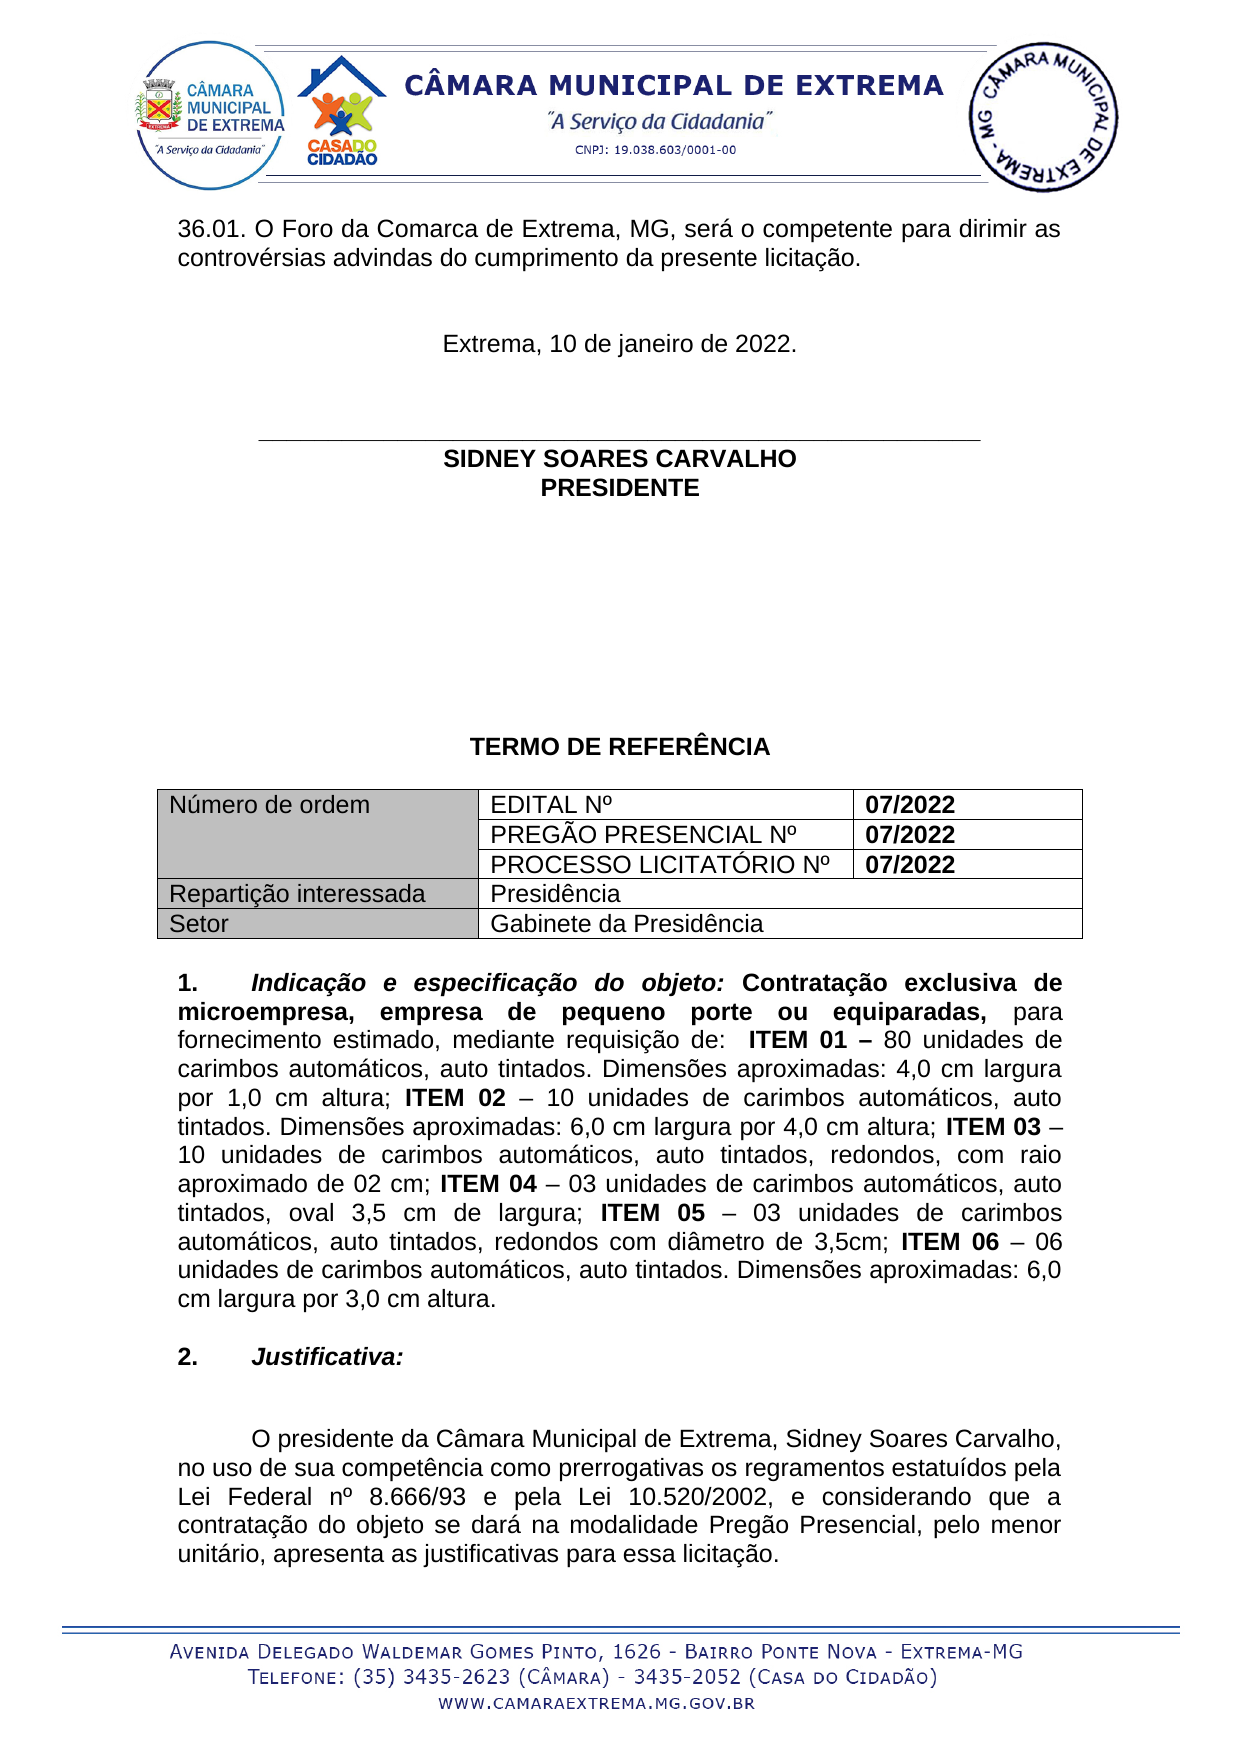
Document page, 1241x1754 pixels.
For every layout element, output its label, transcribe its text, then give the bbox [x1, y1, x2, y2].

text PRESIDENTE [177, 473, 1063, 501]
list Justificativa: [177, 1341, 1063, 1370]
table_cell PROCESSO LICITATÓRIO Nº [479, 850, 853, 878]
text SIDNEY SOARES CARVALHO [177, 444, 1063, 473]
table_cell Gabinete da Presidência [479, 909, 1082, 938]
table_cell Presidência [479, 879, 1082, 908]
table_cell 07/2022 [854, 820, 1082, 848]
table_header EDITAL Nº [479, 790, 853, 819]
text ____________________________________________________ [177, 415, 1063, 444]
text 36.01. O Foro da Comarca de Extrema, MG, será o competente para dirimir as controvérsias advindas do cumprimento da presente licitação. [177, 214, 1063, 271]
picture [124, 30, 1123, 221]
text O presidente da Câmara Municipal de Extrema, Sidney Soares Carvalho, no uso de sua competência como prerrogativas os regramentos estatuídos pela Lei Federal nº 8.666/93 e pela Lei 10.520/2002, e considerando que a contratação do objeto se dará na modalidade Pregão Presencial, pelo menor unitário, apresenta as justificativas para essa licitação. [177, 1424, 1063, 1568]
table_header 07/2022 [854, 790, 1082, 819]
text TERMO DE REFERÊNCIA [177, 731, 1063, 760]
table_cell Setor [158, 909, 478, 938]
list Indicação e especificação do objeto: Contratação exclusiva de microempresa, empresa de pequeno porte ou equiparadas, para fornecimento estimado, mediante requisição de: ITEM 01 – 80 unidades de carimbos automáticos, auto tintados. Dimensões aproximadas: 4,0 cm largura por 1,0 cm altura; ITEM 02 – 10 unidades de carimbos automáticos, auto tintados. Dimensões aproximadas: 6,0 cm largura por 4,0 cm altura; ITEM 03 – 10 unidades de carimbos automáticos, auto tintados, redondos, com raio aproximado de 02 cm; ITEM 04 – 03 unidades de carimbos automáticos, auto tintados, oval 3,5 cm de largura; ITEM 05 – 03 unidades de carimbos automáticos, auto tintados, redondos com diâmetro de 3,5cm; ITEM 06 – 06 unidades de carimbos automáticos, auto tintados. Dimensões aproximadas: 6,0 cm largura por 3,0 cm altura. [177, 968, 1063, 1313]
picture [46, 1615, 1194, 1724]
table_cell PREGÃO PRESENCIAL Nº [479, 820, 853, 848]
text Extrema, 10 de janeiro de 2022. [177, 329, 1063, 358]
table_cell Repartição interessada [158, 879, 478, 908]
table_cell 07/2022 [854, 850, 1082, 878]
table_header Número de ordem [158, 790, 478, 878]
